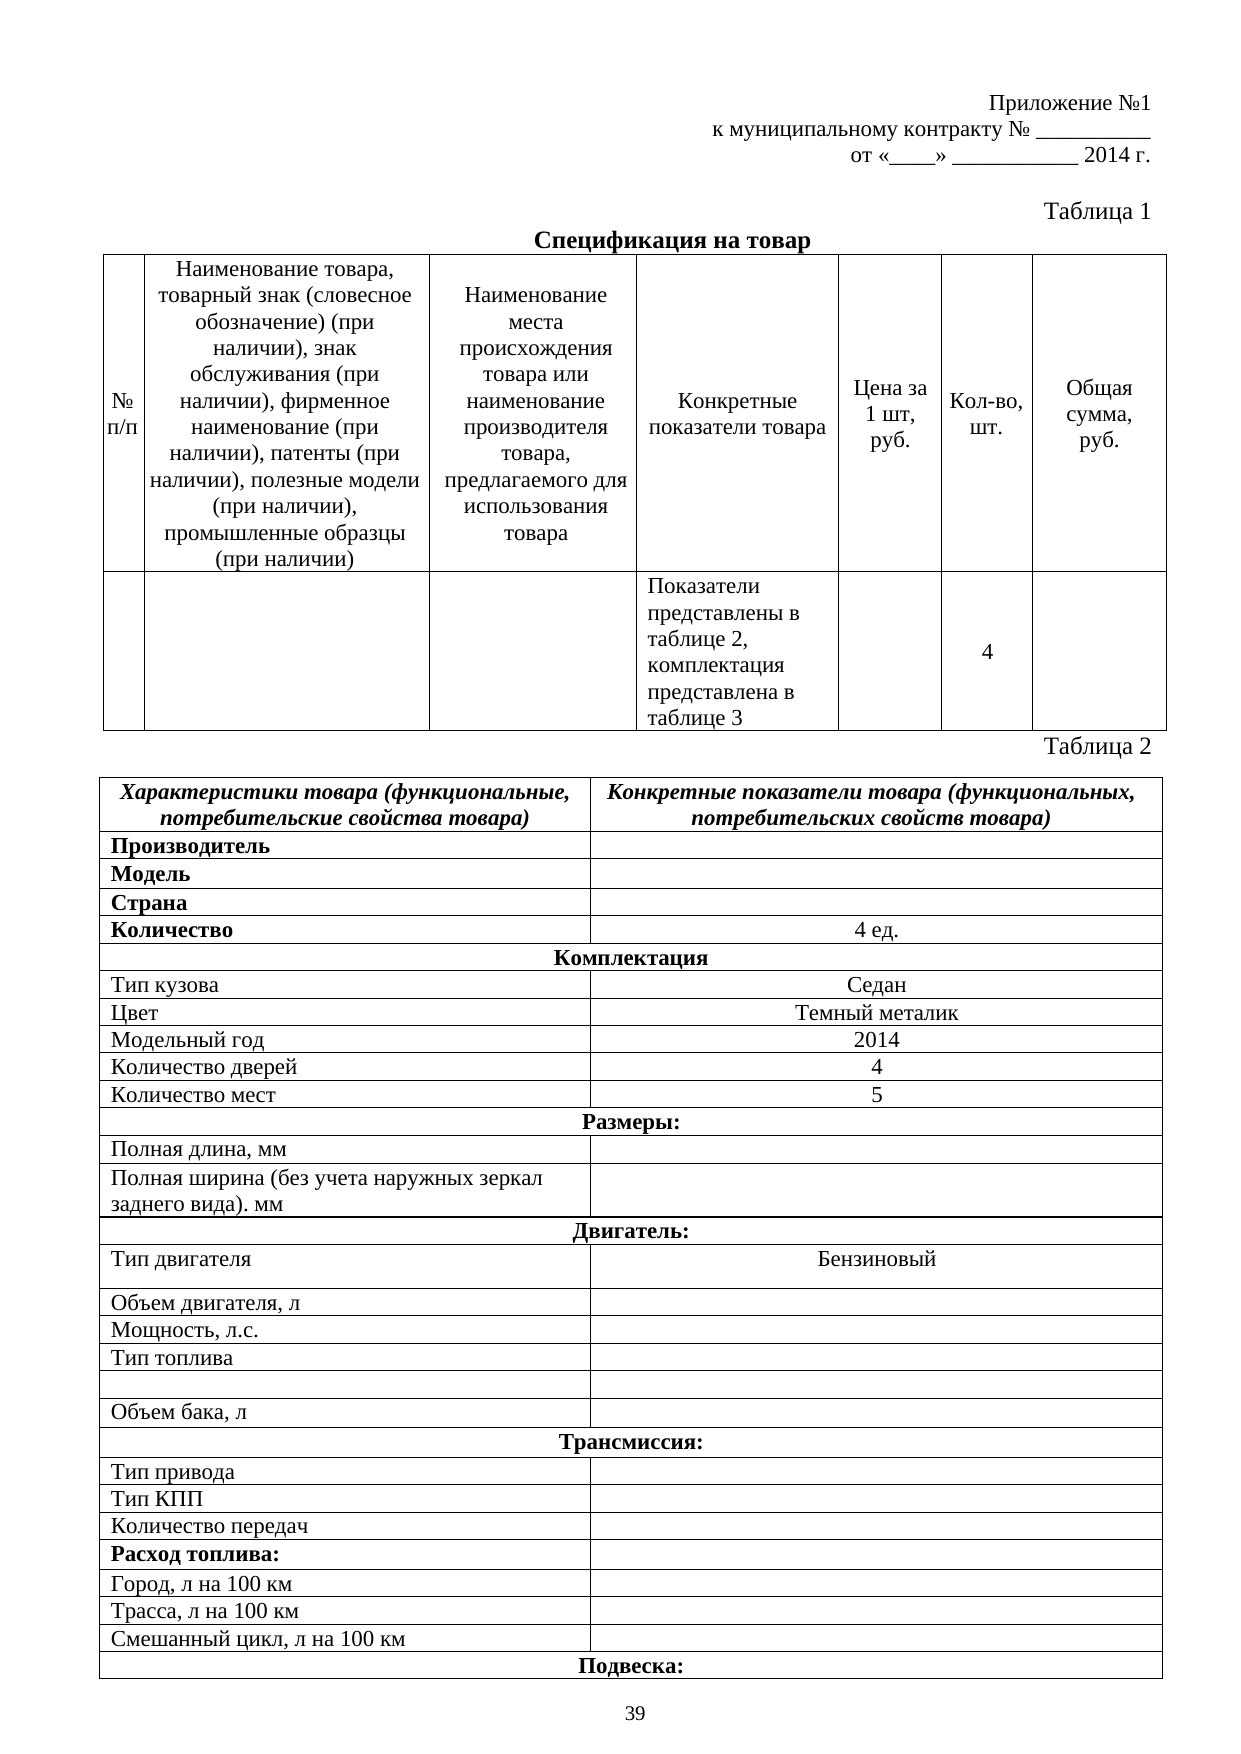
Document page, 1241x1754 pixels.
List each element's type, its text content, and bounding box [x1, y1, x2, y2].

text Приложение №1 [118, 89, 1152, 115]
table_cell 5 [591, 1081, 1162, 1107]
table_cell Комплектация [100, 944, 1162, 970]
table_cell Тип КПП [100, 1485, 590, 1512]
table_cell [591, 832, 1162, 858]
table_header Наименование места происхождения товара или наименование производителя товара, предлагаемого для использования товара [430, 255, 636, 571]
table_cell 4 [591, 1053, 1162, 1080]
table_cell [591, 1344, 1162, 1370]
table_cell Седан [591, 971, 1162, 997]
table_cell Смешанный цикл, л на 100 км [100, 1625, 590, 1651]
table_cell Тип топлива [100, 1344, 590, 1370]
table_cell Расход топлива: [100, 1540, 590, 1569]
table_cell Город, л на 100 км [100, 1570, 590, 1596]
table_cell Показатели представлены в таблице 2, комплектация представлена в таблице 3 [637, 572, 838, 730]
table_cell [591, 1513, 1162, 1539]
table_cell [591, 1316, 1162, 1343]
text от «____» ___________ 2014 г. [118, 141, 1152, 168]
table_cell Трансмиссия: [100, 1428, 1162, 1457]
table_cell [591, 1136, 1162, 1163]
table_cell [591, 1485, 1162, 1512]
table_cell Темный металик [591, 999, 1162, 1025]
table_cell [100, 1371, 590, 1397]
table_cell [591, 889, 1162, 915]
table_cell 4 [942, 572, 1032, 730]
table_cell Тип привода [100, 1458, 590, 1484]
table_cell Цвет [100, 999, 590, 1025]
table_cell Количество дверей [100, 1053, 590, 1080]
table_cell Объем бака, л [100, 1399, 590, 1427]
table_cell [839, 572, 941, 730]
table_cell Модель [100, 859, 590, 888]
table_cell [1033, 572, 1166, 730]
table_cell Размеры: [100, 1108, 1162, 1134]
table_cell [591, 1540, 1162, 1569]
table_cell Производитель [100, 832, 590, 858]
table_header Цена за 1 шт, руб. [839, 255, 941, 571]
table_cell Полная ширина (без учета наружных зеркал заднего вида). мм [100, 1164, 590, 1216]
table_cell Модельный год [100, 1026, 590, 1052]
table_cell 4 ед. [591, 916, 1162, 943]
table_header Конкретные показатели товара (функциональных, потребительских свойств товара) [591, 778, 1162, 831]
table_header Наименование товара, товарный знак (словесное обозначение) (при наличии), знак обслуживания (при наличии), фирменное наименование (при наличии), патенты (при наличии), полезные модели (при наличии), промышленные образцы (при наличии) [145, 255, 429, 571]
table_cell Подвеска: [100, 1652, 1162, 1678]
table_cell [591, 1371, 1162, 1397]
table_cell Страна [100, 889, 590, 915]
table_cell Объем двигателя, л [100, 1289, 590, 1315]
table_cell Количество мест [100, 1081, 590, 1107]
table_header Кол-во, шт. [942, 255, 1032, 571]
table_cell [591, 1458, 1162, 1484]
table_cell [145, 572, 429, 730]
table_cell Бензиновый [591, 1245, 1162, 1288]
table_cell Тип кузова [100, 971, 590, 997]
table_cell 2014 [591, 1026, 1162, 1052]
table_cell Трасса, л на 100 км [100, 1597, 590, 1623]
text Таблица 2 [118, 731, 1152, 760]
table_header Характеристики товара (функциональные, потребительские свойства товара) [100, 778, 590, 831]
text Таблица 1 [118, 196, 1152, 225]
table_cell [591, 1597, 1162, 1623]
text Спецификация на товар [118, 225, 1152, 254]
table_cell [591, 1570, 1162, 1596]
table_cell Двигатель: [100, 1218, 1162, 1244]
table_cell Количество [100, 916, 590, 943]
table_cell Полная длина, мм [100, 1136, 590, 1163]
table_cell [104, 572, 144, 730]
table_header Общая сумма, руб. [1033, 255, 1166, 571]
table_cell Мощность, л.с. [100, 1316, 590, 1343]
table_cell Тип двигателя [100, 1245, 590, 1288]
text к муниципальному контракту № __________ [118, 115, 1152, 141]
table_cell Количество передач [100, 1513, 590, 1539]
table_cell [591, 1399, 1162, 1427]
table_cell [591, 859, 1162, 888]
table_header Конкретные показатели товара [637, 255, 838, 571]
table_cell [430, 572, 636, 730]
table_cell [591, 1289, 1162, 1315]
table_cell [591, 1164, 1162, 1216]
table_cell [591, 1625, 1162, 1651]
table_header № п/п [104, 255, 144, 571]
